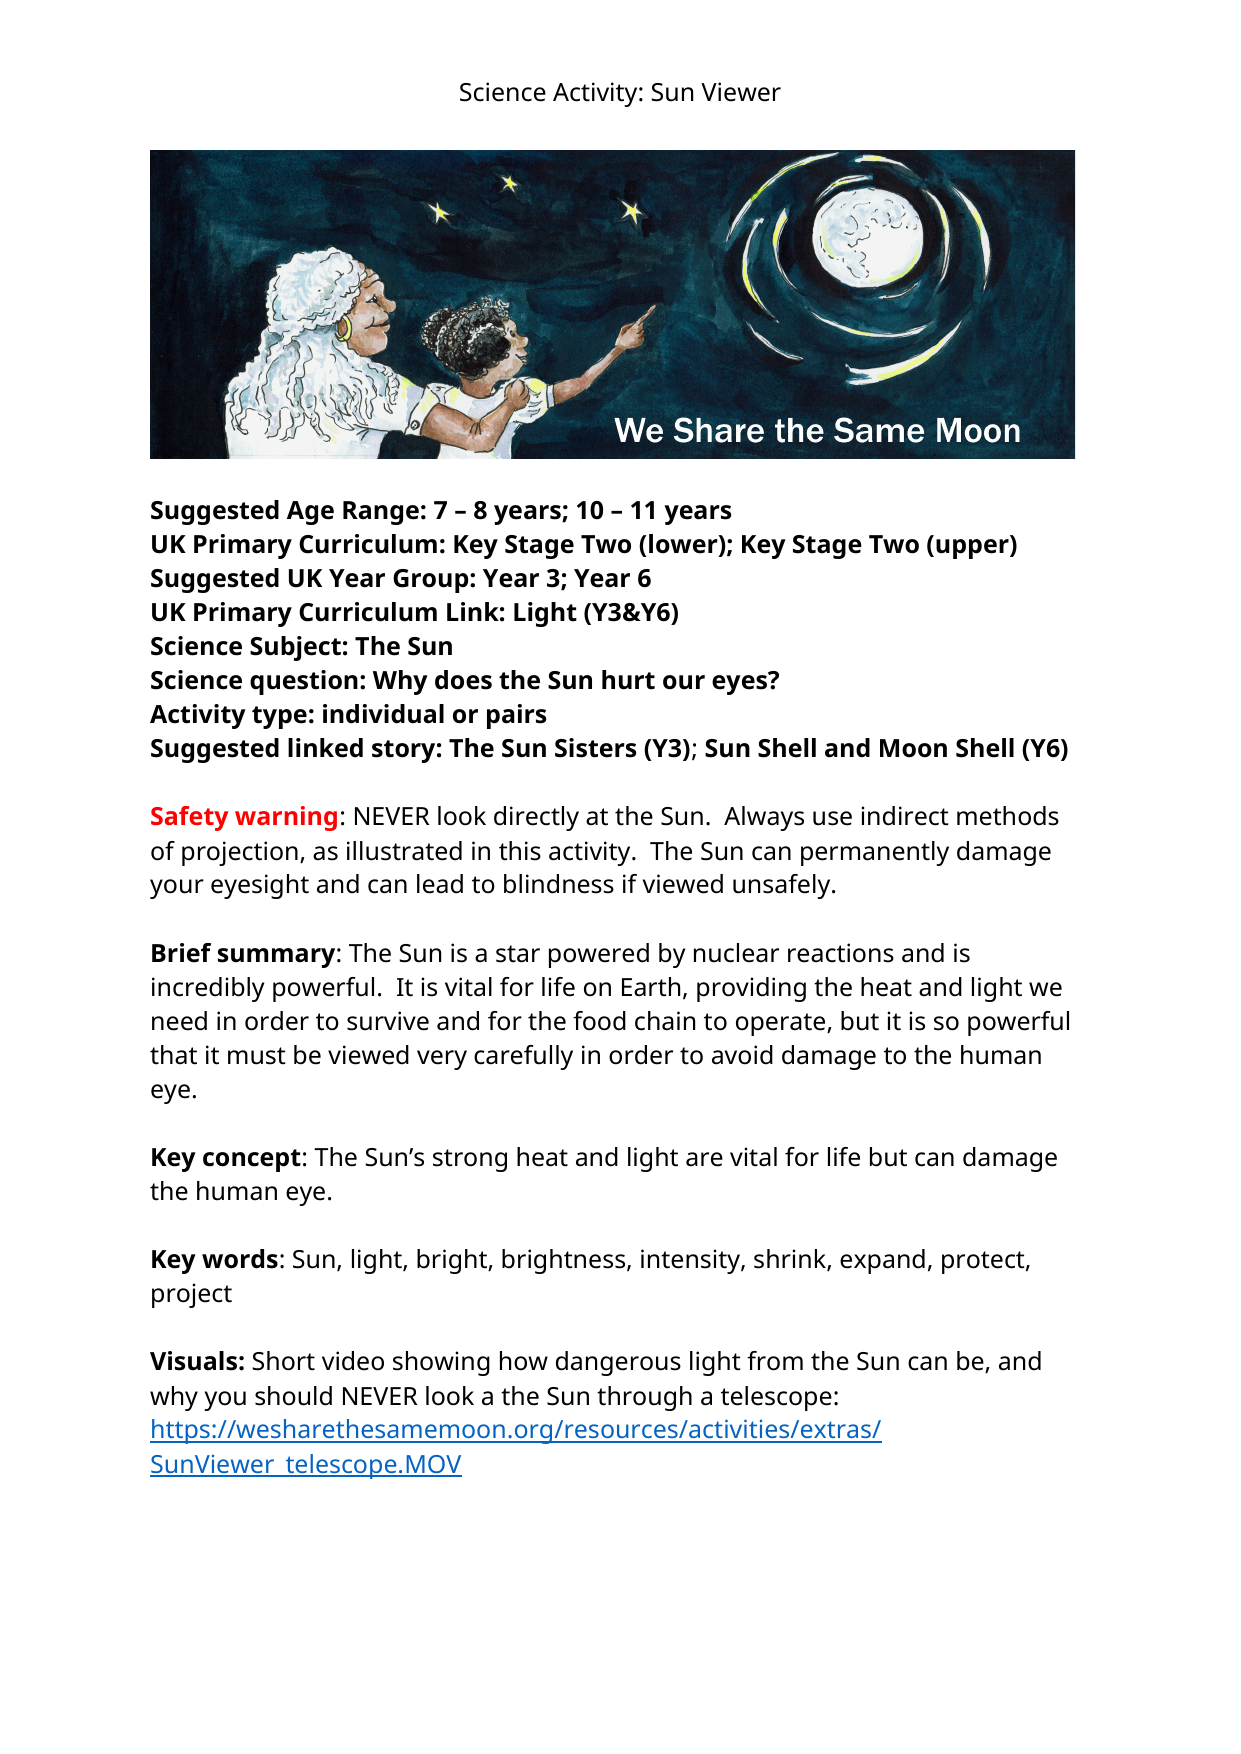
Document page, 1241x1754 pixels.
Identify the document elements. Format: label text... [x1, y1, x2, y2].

text Key concept: The Sun’s strong heat and light are vital for life but can damage the human eye. [150, 1140, 1090, 1208]
picture [236, 150, 244, 155]
text Brief summary: The Sun is a star powered by nuclear reactions and is incredibly powerful. It is vital for life on Earth, providing the heat and light we need in order to survive and for the food chain to operate, but it is so powerful that it must be viewed very carefully in order to avoid damage to the human eye. [150, 935, 1090, 1106]
text Key words: Sun, light, bright, brightness, intensity, shrink, expand, protect, project [150, 1242, 1090, 1310]
text Suggested linked story: The Sun Sisters (Y3); Sun Shell and Moon Shell (Y6) [150, 731, 1090, 765]
text Visuals: Short video showing how dangerous light from the Sun can be, and why you should NEVER look a the Sun through a telescope: [150, 1344, 1090, 1412]
text UK Primary Curriculum: Key Stage Two (lower); Key Stage Two (upper) [150, 527, 1090, 561]
picture [150, 150, 1076, 459]
text Science question: Why does the Sun hurt our eyes? [150, 663, 1090, 697]
text https://wesharethesamemoon.org/resources/activities/extras/SunViewer_telescope.MOV [150, 1412, 1090, 1480]
text Activity type: individual or pairs [150, 697, 1090, 731]
text Science Subject: The Sun [150, 629, 1090, 663]
text Safety warning: NEVER look directly at the Sun. Always use indirect methods of projection, as illustrated in this activity. The Sun can permanently damage your eyesight and can lead to blindness if viewed unsafely. [150, 799, 1090, 901]
text UK Primary Curriculum Link: Light (Y3&Y6) [150, 595, 1090, 629]
text Suggested Age Range: 7 – 8 years; 10 – 11 years [150, 492, 1090, 527]
text Suggested UK Year Group: Year 3; Year 6 [150, 561, 1090, 595]
